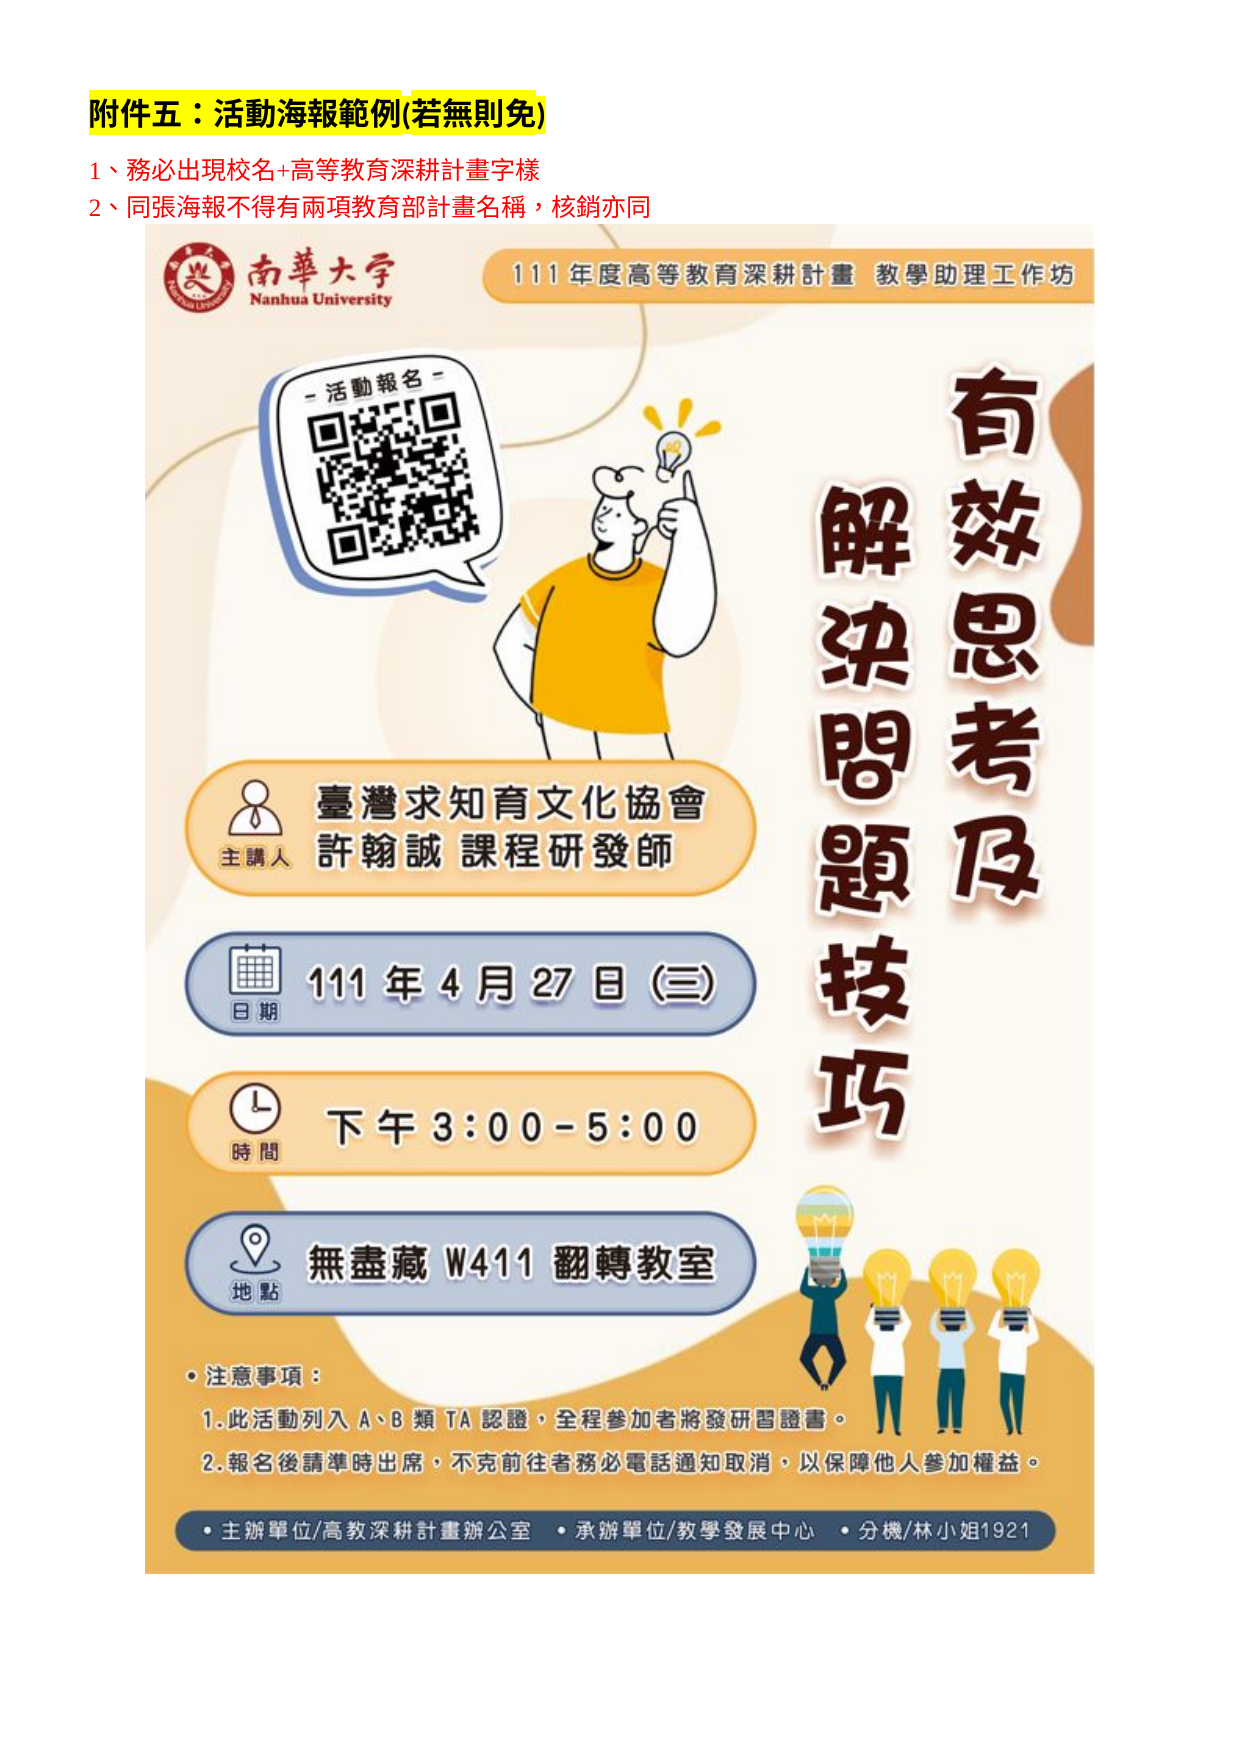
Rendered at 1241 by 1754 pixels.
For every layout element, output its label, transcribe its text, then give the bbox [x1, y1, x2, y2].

picture [145, 224, 1096, 1574]
text 附件五：活動海報範例(若無則免) [89, 75, 1152, 150]
text 2、同張海報不得有兩項教育部計畫名稱，核銷亦同 [89, 187, 1152, 225]
text 1、務必出現校名+高等教育深耕計畫字樣 [89, 150, 1152, 187]
